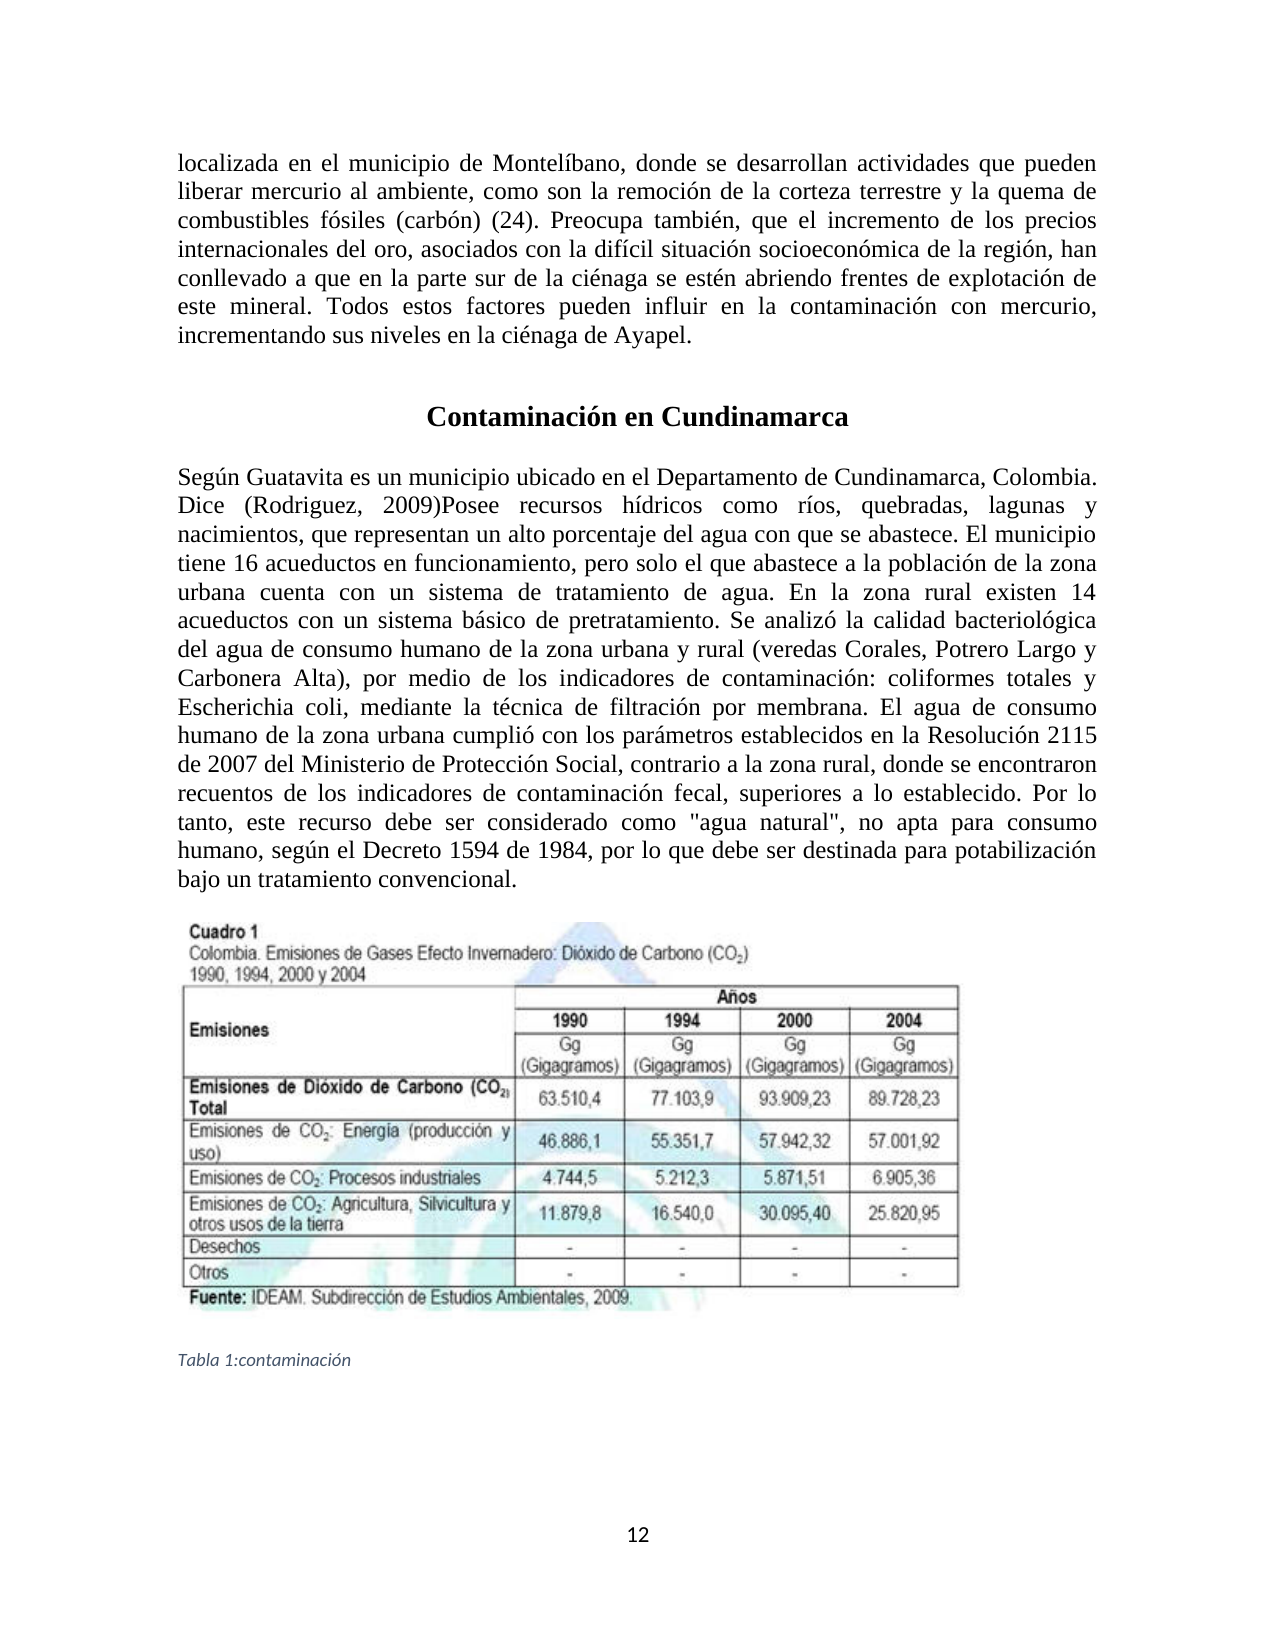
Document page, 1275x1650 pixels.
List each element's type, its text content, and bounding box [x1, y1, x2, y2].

subtitle Contaminación en Cundinamarca [177, 399, 1098, 432]
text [177, 148, 1098, 349]
text Según Guatavita es un municipio ubicado en el Departamento de Cundinamarca, Colombia. Dice Posee recursos hídricos como ríos, quebradas, lagunas y nacimientos, que representan un alto porcentaje del agua con que se abastece. El municipio tiene 16 acueductos en funcionamiento, pero solo el que abastece a la población de la zona urbana cuenta con un sistema de tratamiento de agua. En la zona rural existen 14 acueductos con un sistema básico de pretratamiento. Se analizó la calidad bacteriológica del agua de consumo humano de la zona urbana y rural (veredas Corales, Potrero Largo y Carbonera Alta), por medio de los indicadores de contaminación: coliformes totales y Escherichia coli, mediante la técnica de filtración por membrana. El agua de consumo humano de la zona urbana cumplió con los parámetros establecidos en la Resolución 2115 de 2007 del Ministerio de Protección Social, contrario a la zona rural, donde se encontraron recuentos de los indicadores de contaminación fecal, superiores a lo establecido. Por lo tanto, este recurso debe ser considerado como "agua natural", no apta para consumo humano, según el Decreto 1594 de 1984, por lo que debe ser destinada para potabilización bajo un tratamiento convencional. [177, 462, 1098, 893]
picture [177, 922, 965, 1319]
text Tabla 1:contaminación [177, 1348, 1098, 1371]
